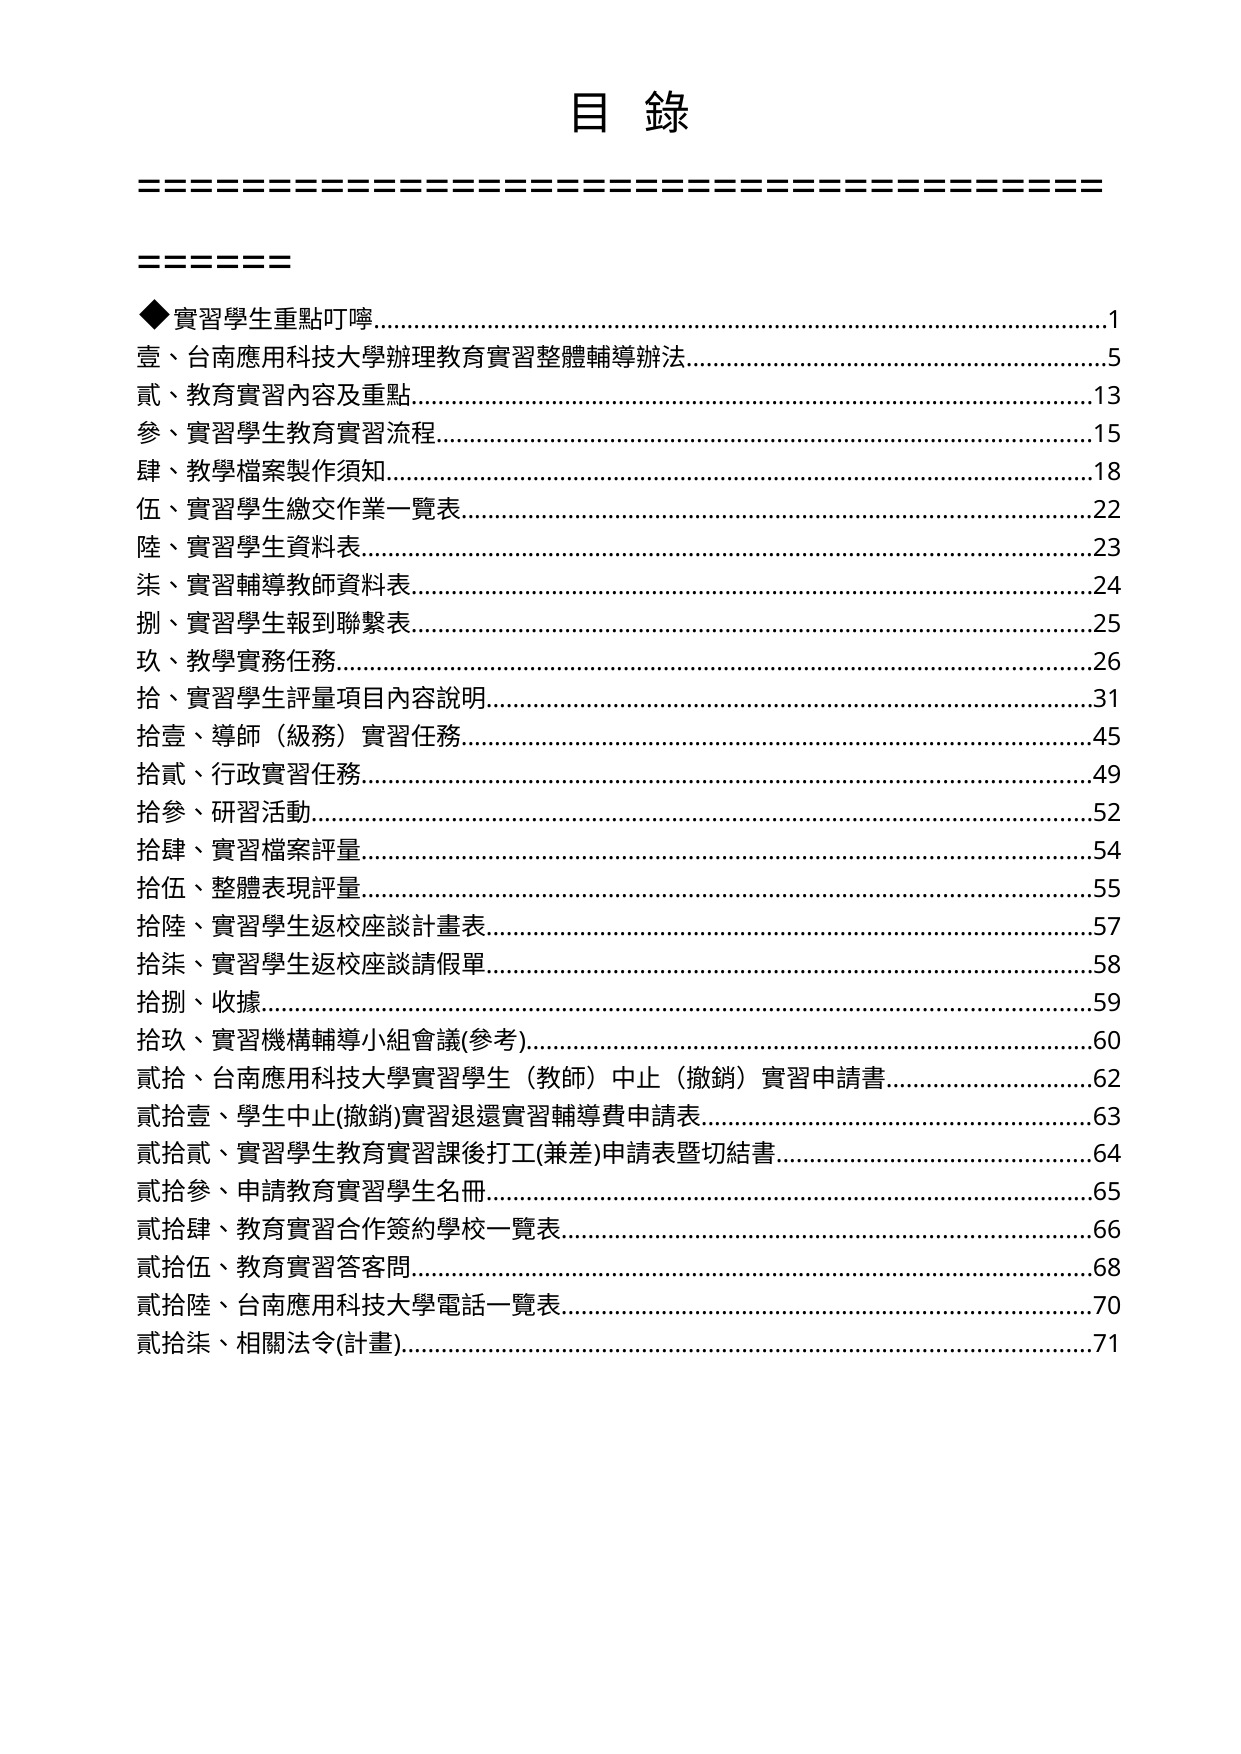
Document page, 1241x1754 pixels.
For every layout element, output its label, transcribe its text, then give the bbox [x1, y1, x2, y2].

text 貳拾肆、教育實習合作簽約學校一覽表 66 [136, 1209, 1122, 1247]
text =========================================== [136, 147, 1122, 299]
text 拾柒、實習學生返校座談請假單 58 [136, 943, 1122, 981]
text 拾壹、導師（級務）實習任務 45 [136, 716, 1122, 754]
text 拾參、研習活動 52 [136, 792, 1122, 830]
text 貳拾柒、相關法令(計畫) 71 [136, 1323, 1122, 1361]
text 玖、教學實務任務 26 [136, 640, 1122, 678]
text 貳拾壹、學生中止(撤銷)實習退還實習輔導費申請表 63 [136, 1095, 1122, 1133]
text 捌、實習學生報到聯繫表 25 [136, 602, 1122, 640]
text 貳拾伍、教育實習答客問 68 [136, 1247, 1122, 1285]
text 壹、台南應用科技大學辦理教育實習整體輔導辦法 5 [136, 337, 1122, 375]
text 參、實習學生教育實習流程 15 [136, 413, 1122, 451]
text 拾伍、整體表現評量 55 [136, 868, 1122, 906]
text 陸、實習學生資料表 23 [136, 526, 1122, 564]
text 拾陸、實習學生返校座談計畫表 57 [136, 906, 1122, 943]
text 拾玖、實習機構輔導小組會議(參考) 60 [136, 1019, 1122, 1057]
text 目 錄 [136, 71, 1122, 147]
text 拾貳、行政實習任務 49 [136, 754, 1122, 792]
text 貳、教育實習內容及重點 13 [136, 375, 1122, 413]
text 伍、實習學生繳交作業一覽表 22 [136, 488, 1122, 526]
text 貳拾貳、實習學生教育實習課後打工(兼差)申請表暨切結書 64 [136, 1133, 1122, 1171]
text 肆、教學檔案製作須知 18 [136, 451, 1122, 488]
text 拾捌、收據 59 [136, 981, 1122, 1019]
text 拾肆、實習檔案評量 54 [136, 830, 1122, 868]
text 拾、實習學生評量項目內容說明 31 [136, 678, 1122, 716]
text 實習學生重點叮嚀 1 [136, 299, 1122, 337]
text 貳拾陸、台南應用科技大學電話一覽表 70 [136, 1285, 1122, 1323]
text 柒、實習輔導教師資料表 24 [136, 564, 1122, 602]
text 貳拾、台南應用科技大學實習學生（教師）中止（撤銷）實習申請書 62 [136, 1057, 1122, 1095]
text 貳拾參、申請教育實習學生名冊 65 [136, 1171, 1122, 1209]
